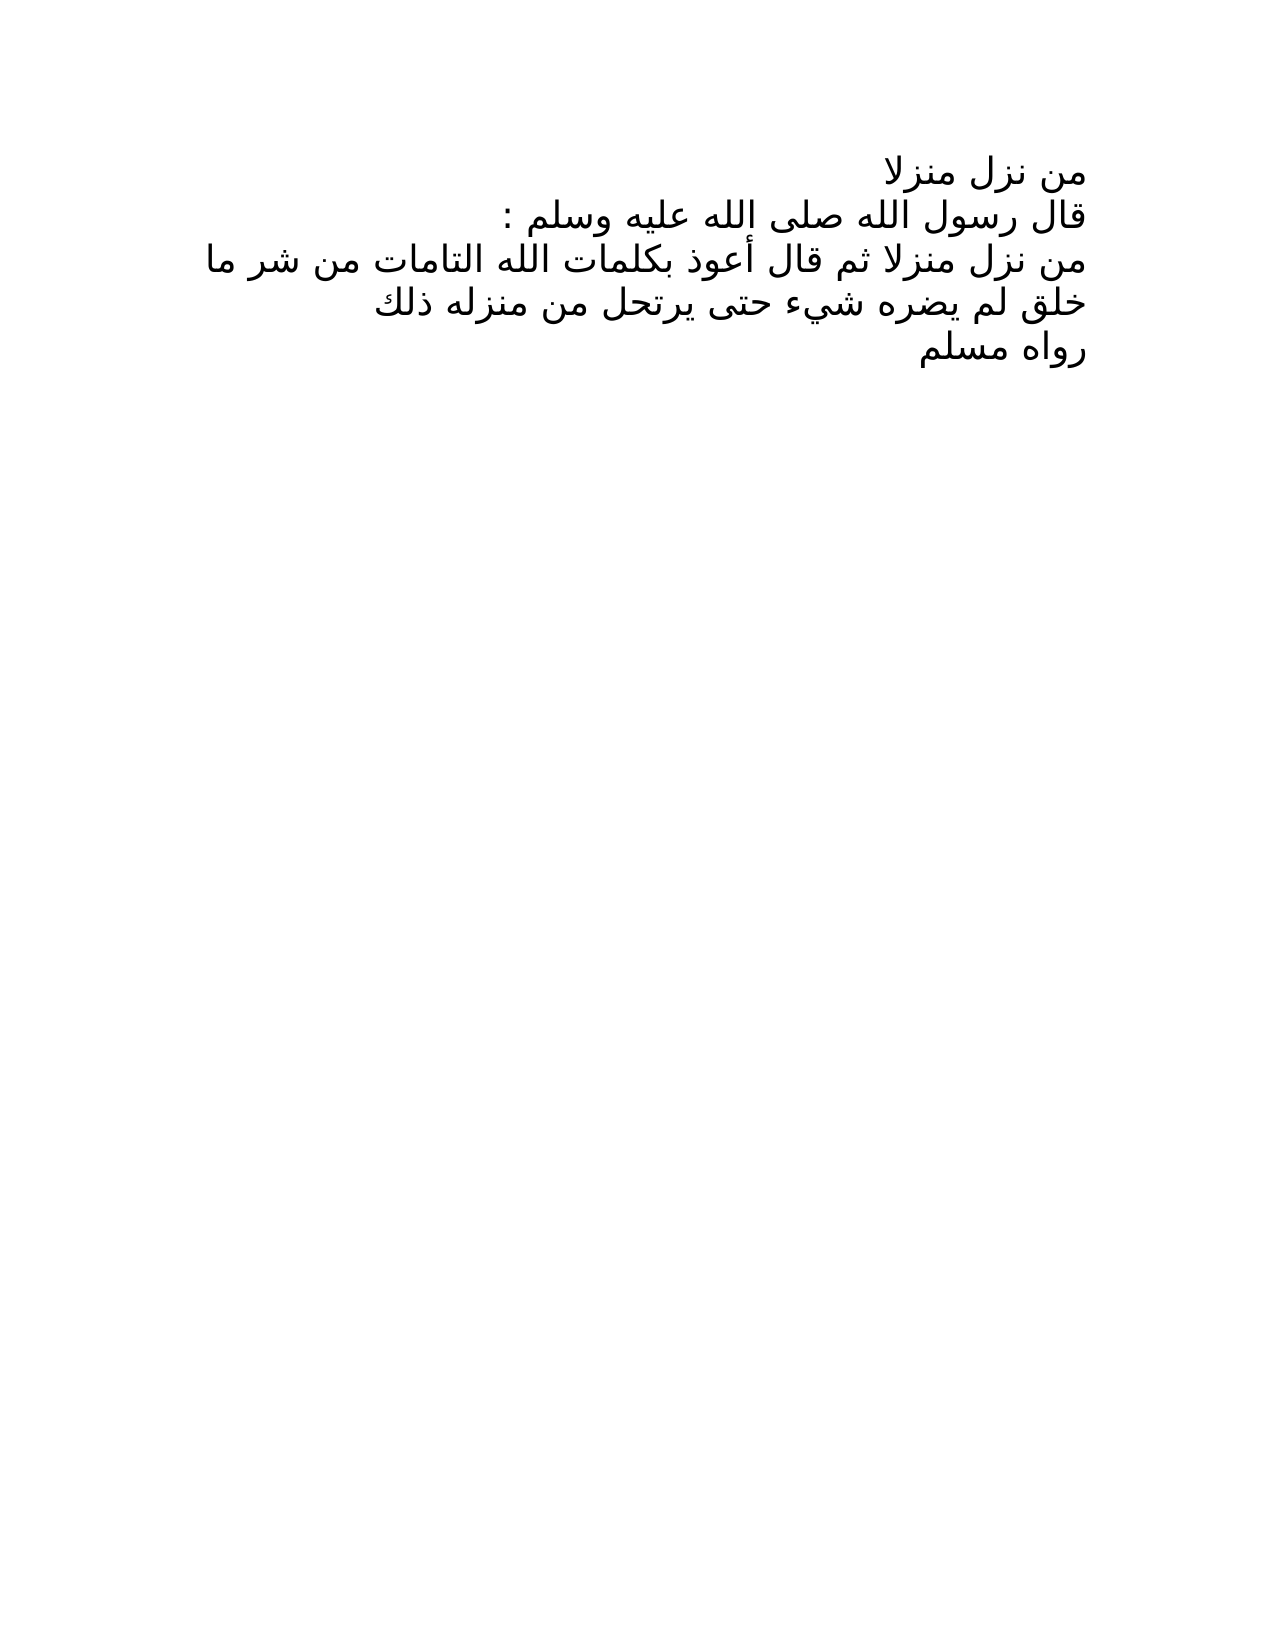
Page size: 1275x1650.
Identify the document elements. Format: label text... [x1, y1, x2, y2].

text رواه مسلم [187, 324, 1087, 368]
text من نزل منزلا [187, 150, 1087, 194]
text من نزل منزلا ثم قال أعوذ بكلمات الله التامات من شر ما خلق لم يضره شيء حتى يرتحل من منزله ذلك [187, 237, 1087, 324]
text قال رسول الله صلى الله عليه وسلم : [187, 194, 1087, 237]
